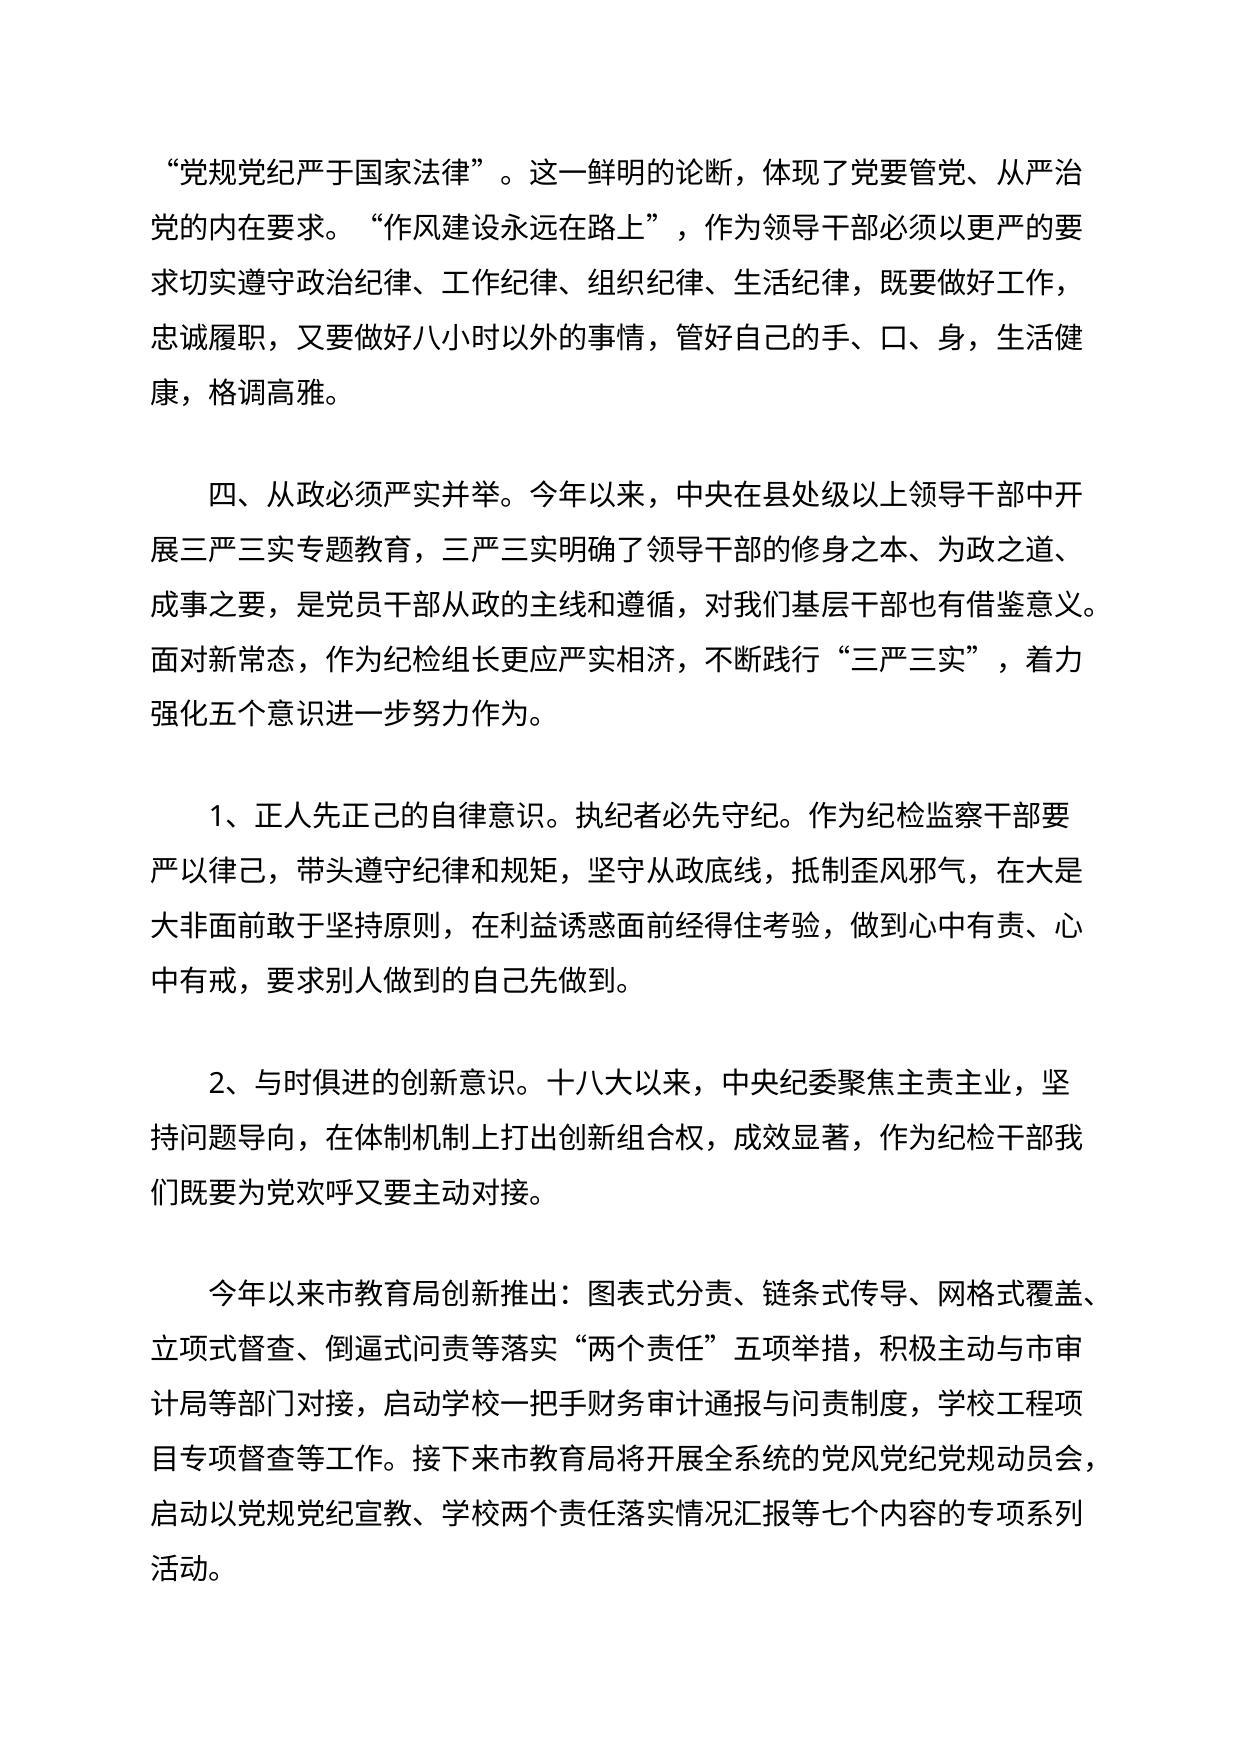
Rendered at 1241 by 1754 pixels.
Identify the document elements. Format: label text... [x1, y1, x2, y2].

text 1、正人先正己的自律意识。执纪者必先守纪。作为纪检监察干部要严以律己，带头遵守纪律和规矩，坚守从政底线，抵制歪风邪气，在大是大非面前敢于坚持原则，在利益诱惑面前经得住考验，做到心中有责、心中有戒，要求别人做到的自己先做到。 [150, 793, 1090, 1000]
text 四、从政必须严实并举。今年以来，中央在县处级以上领导干部中开展三严三实专题教育，三严三实明确了领导干部的修身之本、为政之道、成事之要，是党员干部从政的主线和遵循，对我们基层干部也有借鉴意义。面对新常态，作为纪检组长更应严实相济，不断践行“三严三实”，着力强化五个意识进一步努力作为。 [150, 471, 1090, 733]
text 2、与时俱进的创新意识。十八大以来，中央纪委聚焦主责主业，坚持问题导向，在体制机制上打出创新组合权，成效显著，作为纪检干部我们既要为党欢呼又要主动对接。 [150, 1059, 1090, 1211]
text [150, 150, 1090, 412]
text 今年以来市教育局创新推出：图表式分责、链条式传导、网格式覆盖、立项式督查、倒逼式问责等落实“两个责任”五项举措，积极主动与市审计局等部门对接，启动学校一把手财务审计通报与问责制度，学校工程项目专项督查等工作。接下来市教育局将开展全系统的党风党纪党规动员会，启动以党规党纪宣教、学校两个责任落实情况汇报等七个内容的专项系列活动。 [150, 1271, 1090, 1588]
